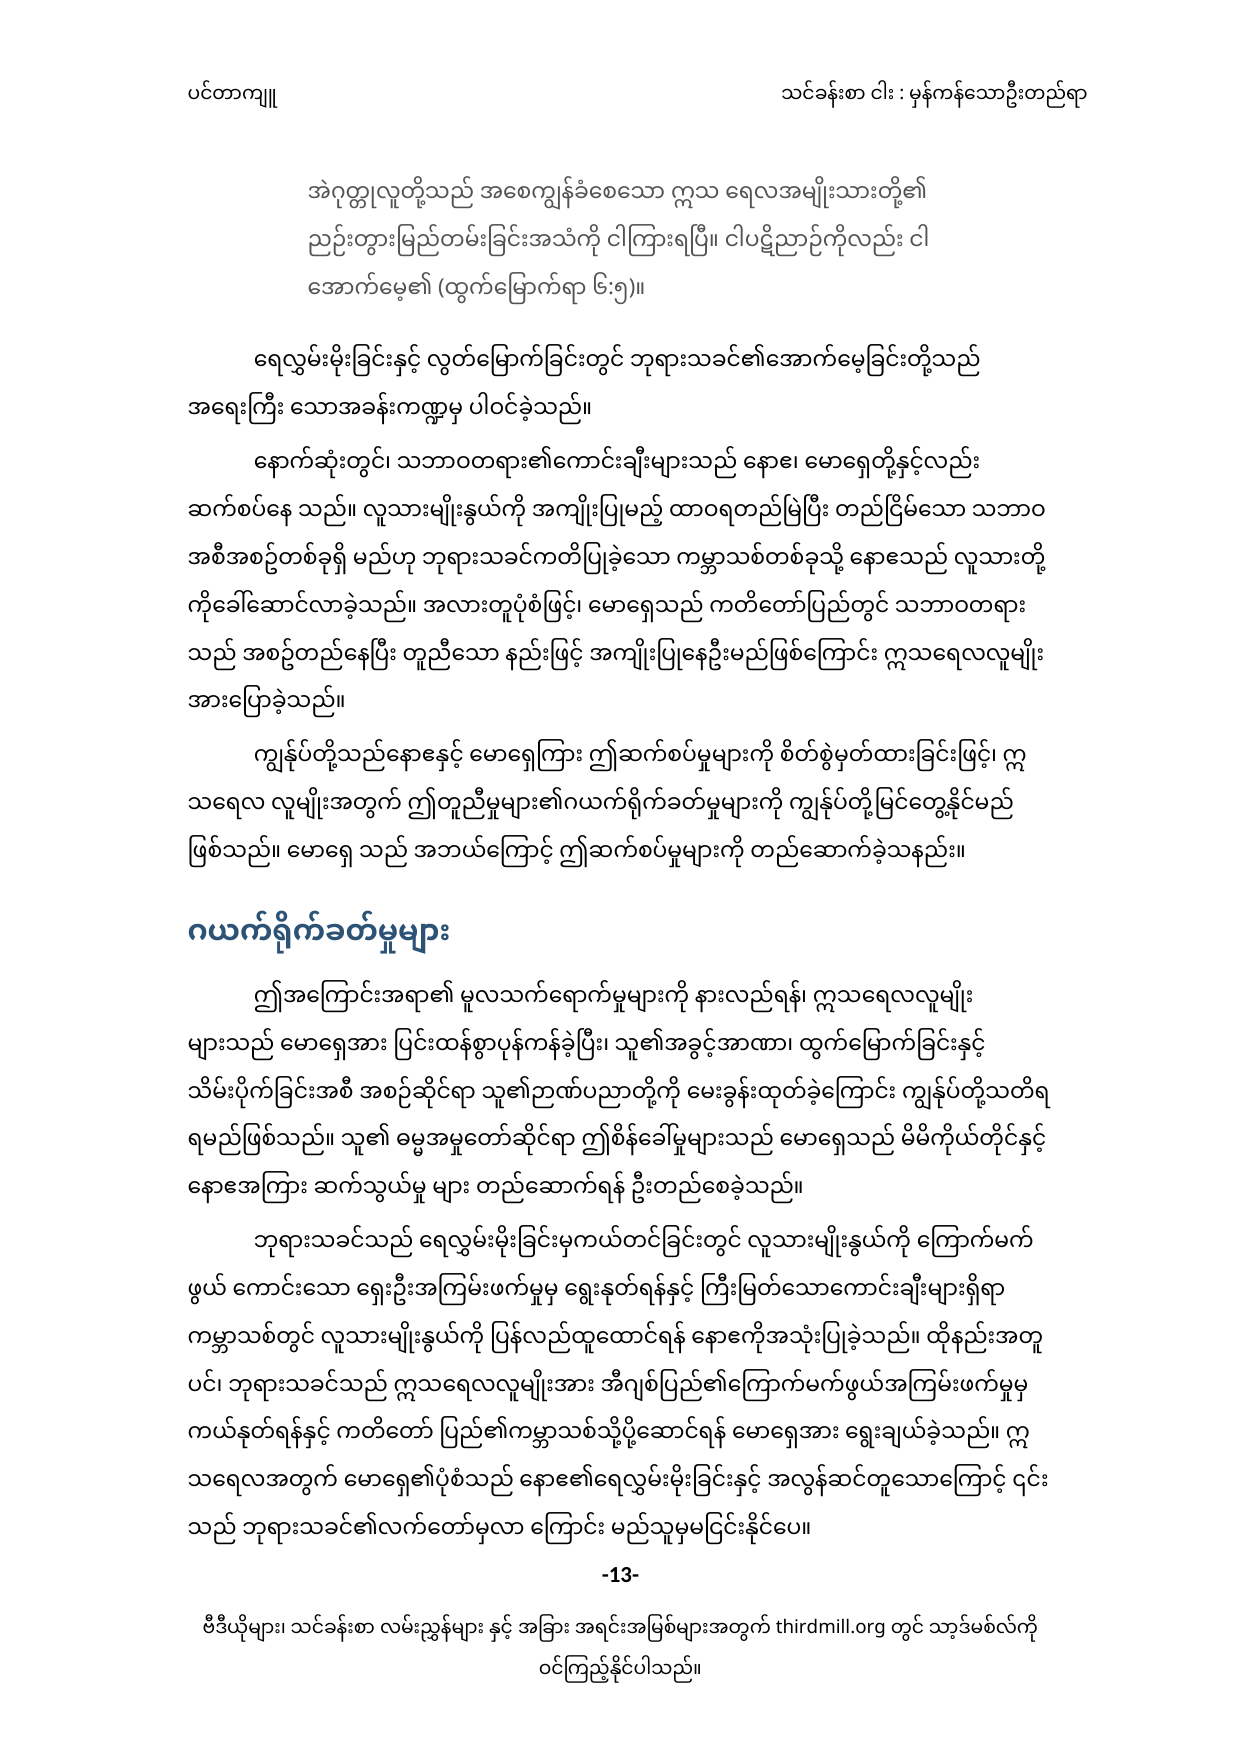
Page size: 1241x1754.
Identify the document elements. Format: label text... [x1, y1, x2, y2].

subtitle ဂယက်ရိုက်ခတ်မှုများ [187, 901, 1053, 965]
text ရေလွှမ်းမိုးခြင်းနှင့် လွတ်မြောက်ခြင်းတွင် ဘုရားသခင်၏အောက်မေ့ခြင်းတို့သည် အရေးကြီး သောအခန်းကဏ္ဍမှ ပါဝင်ခဲ့သည်။ [187, 338, 1053, 433]
text ဘုရားသခင်သည် ရေလွှမ်းမိုးခြင်းမှကယ်တင်ခြင်းတွင် လူသားမျိုးနွယ်ကို ကြောက်မက်ဖွယ် ကောင်းသော ရှေးဦးအကြမ်းဖက်မှုမှ ရွေးနုတ်ရန်နှင့် ကြီးမြတ်သောကောင်းချီးများရှိရာ ကမ္ဘာသစ်တွင် လူသားမျိုးနွယ်ကို ပြန်လည်ထူထောင်ရန် နောဧကိုအသုံးပြုခဲ့သည်။ ထိုနည်းအတူပင်၊ ဘုရားသခင်သည် ဣသရေလလူမျိုးအား အီဂျစ်ပြည်၏ကြောက်မက်ဖွယ်အကြမ်းဖက်မှုမှ ကယ်နုတ်ရန်နှင့် ကတိတော် ပြည်၏ကမ္ဘာသစ်သို့ပို့ဆောင်ရန် မောရှေအား ရွေးချယ်ခဲ့သည်။ ဣသရေလအတွက် မောရှေ၏ပုံစံသည် နောဧ၏ရေလွှမ်းမိုးခြင်းနှင့် အလွန်ဆင်တူသောကြောင့် ၎င်းသည် ဘုရားသခင်၏လက်တော်မှလာ ကြောင်း မည်သူမှမငြင်းနိုင်ပေ။ [187, 1219, 1053, 1553]
text အဲဂုတ္တုလူတို့သည် အစေကျွန်ခံစေသော ဣသ ရေလအမျိုးသားတို့၏ ညဉ်းတွားမြည်တမ်းခြင်းအသံကို ငါကြားရပြီ။ ငါပဋိညာဉ်ကိုလည်း ငါအောက်မေ့၏ (ထွက်မြောက်ရာ ၆:၅)။ [307, 169, 978, 313]
text ကျွန်ုပ်တို့သည်နောဧနှင့် မောရှေကြား ဤဆက်စပ်မှုများကို စိတ်စွဲမှတ်ထားခြင်းဖြင့်၊ ဣသရေလ လူမျိုးအတွက် ဤတူညီမှုများ၏ဂယက်ရိုက်ခတ်မှုများကို ကျွန်ုပ်တို့မြင်တွေ့နိုင်မည်ဖြစ်သည်။ မောရှေ သည် အဘယ်ကြောင့် ဤဆက်စပ်မှုများကို တည်ဆောက်ခဲ့သနည်း။ [187, 733, 1053, 876]
text ဤအကြောင်းအရာ၏ မူလသက်ရောက်မှုများကို နားလည်ရန်၊ ဣသရေလလူမျိုးများသည် မောရှေအား ပြင်းထန်စွာပုန်ကန်ခဲ့ပြီး၊ သူ၏အခွင့်အာဏာ၊ ထွက်မြောက်ခြင်းနှင့် သိမ်းပိုက်ခြင်းအစီ အစဉ်ဆိုင်ရာ သူ၏ဉာဏ်ပညာတို့ကို မေးခွန်းထုတ်ခဲ့ကြောင်း ကျွန်ုပ်တို့သတိရရမည်ဖြစ်သည်။ သူ၏ ဓမ္မအမှုတော်ဆိုင်ရာ ဤစိန်ခေါ်မှုများသည် မောရှေသည် မိမိကိုယ်တိုင်နှင့် နောဧအကြား ဆက်သွယ်မှု များ တည်ဆောက်ရန် ဦးတည်စေခဲ့သည်။ [187, 973, 1053, 1212]
text နောက်ဆုံးတွင်၊ သဘာဝတရား၏ကောင်းချီးများသည် နောဧ၊ မောရှေတို့နှင့်လည်း ဆက်စပ်နေ သည်။ လူသားမျိုးနွယ်ကို အကျိုးပြုမည့် ထာဝရတည်မြဲပြီး တည်ငြိမ်သော သဘာဝအစီအစဥ်တစ်ခုရှိ မည်ဟု ဘုရားသခင်ကတိပြုခဲ့သော ကမ္ဘာသစ်တစ်ခုသို့ နောဧသည် လူသားတို့ကိုခေါ်ဆောင်လာခဲ့သည်။ အလားတူပုံစံဖြင့်၊ မောရှေသည် ကတိတော်ပြည်တွင် သဘာဝတရားသည် အစဥ်တည်နေပြီး တူညီသော နည်းဖြင့် အကျိုးပြုနေဦးမည်ဖြစ်ကြောင်း ဣသရေလလူမျိုးအားပြောခဲ့သည်။ [187, 440, 1053, 727]
